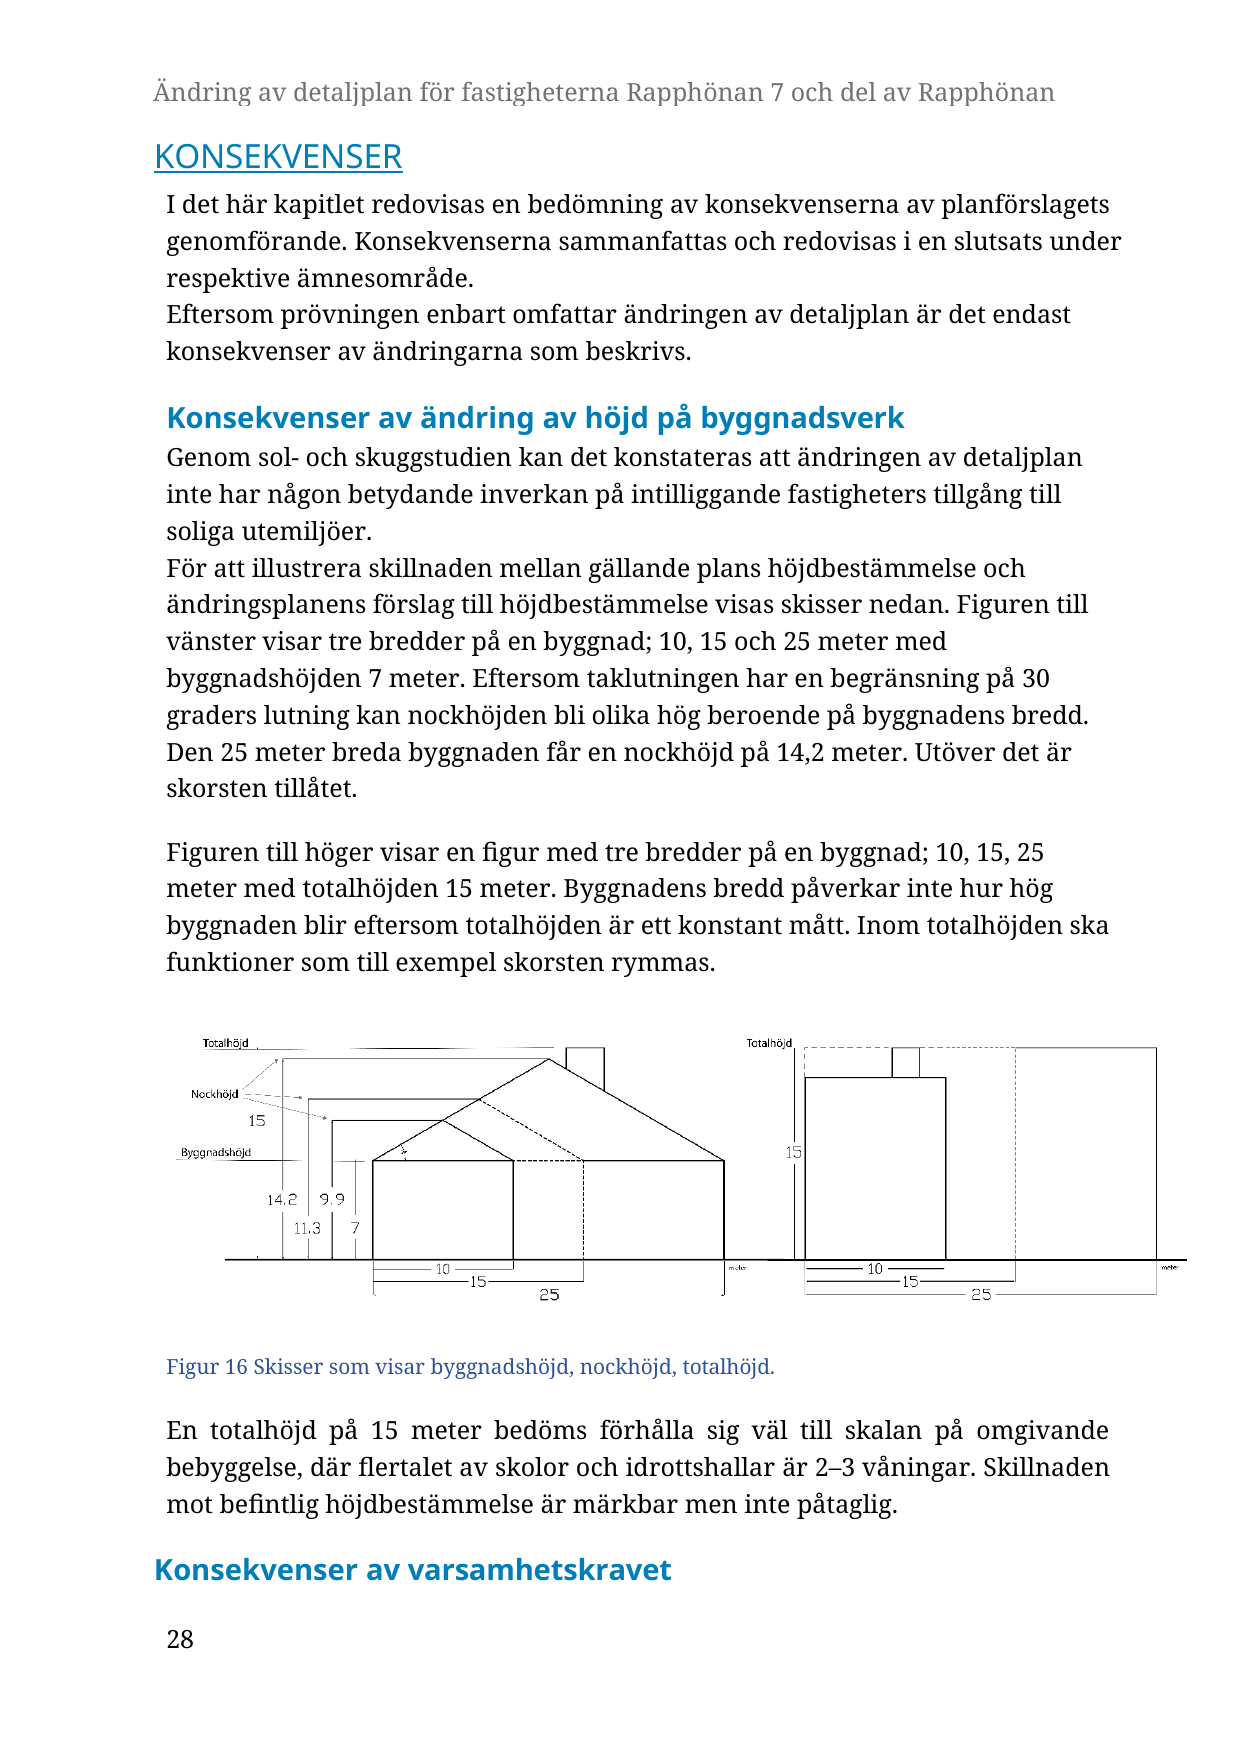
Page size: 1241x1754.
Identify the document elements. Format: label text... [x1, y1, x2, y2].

text Figur 16 Skisser som visar byggnadshöjd, nockhöjd, totalhöjd. [166, 1352, 1201, 1380]
subtitle Konsekvenser av varsamhetskravet [154, 1550, 1201, 1589]
subtitle KONSEKVENSER [154, 133, 1201, 178]
text För att illustrera skillnaden mellan gällande plans höjdbestämmelse och ändringsplanens förslag till höjdbestämmelse visas skisser nedan. Figuren till vänster visar tre bredder på en byggnad; 10, 15 och 25 meter med byggnadshöjden 7 meter. Eftersom taklutningen har en begränsning på 30 graders lutning kan nockhöjden bli olika hög beroende på byggnadens bredd. Den 25 meter breda byggnaden får en nockhöjd på 14,2 meter. Utöver det är skorsten tillåtet. [166, 550, 1112, 805]
text I det här kapitlet redovisas en bedömning av konsekvenserna av planförslagets genomförande. Konsekvenserna sammanfattas och redovisas i en slutsats under respektive ämnesområde. [166, 187, 1201, 294]
text Genom sol- och skuggstudien kan det konstateras att ändringen av detaljplan inte har någon betydande inverkan på intilliggande fastigheters tillgång till soliga utemiljöer. [166, 440, 1115, 548]
text Figuren till höger visar en figur med tre bredder på en byggnad; 10, 15, 25 meter med totalhöjden 15 meter. Byggnadens bredd påverkar inte hur hög byggnaden blir eftersom totalhöjden är ett konstant mått. Inom totalhöjden ska funktioner som till exempel skorsten rymmas. [166, 834, 1115, 979]
text Eftersom prövningen enbart omfattar ändringen av detaljplan är det endast konsekvenser av ändringarna som beskrivs. [166, 297, 1105, 368]
text En totalhöjd på 15 meter bedöms förhålla sig väl till skalan på omgivande bebyggelse, där flertalet av skolor och idrottshallar är 2–3 våningar. Skillnaden mot befintlig höjdbestämmelse är märkbar men inte påtaglig. [166, 1413, 1110, 1520]
subtitle Konsekvenser av ändring av höjd på byggnadsverk [166, 397, 1201, 437]
